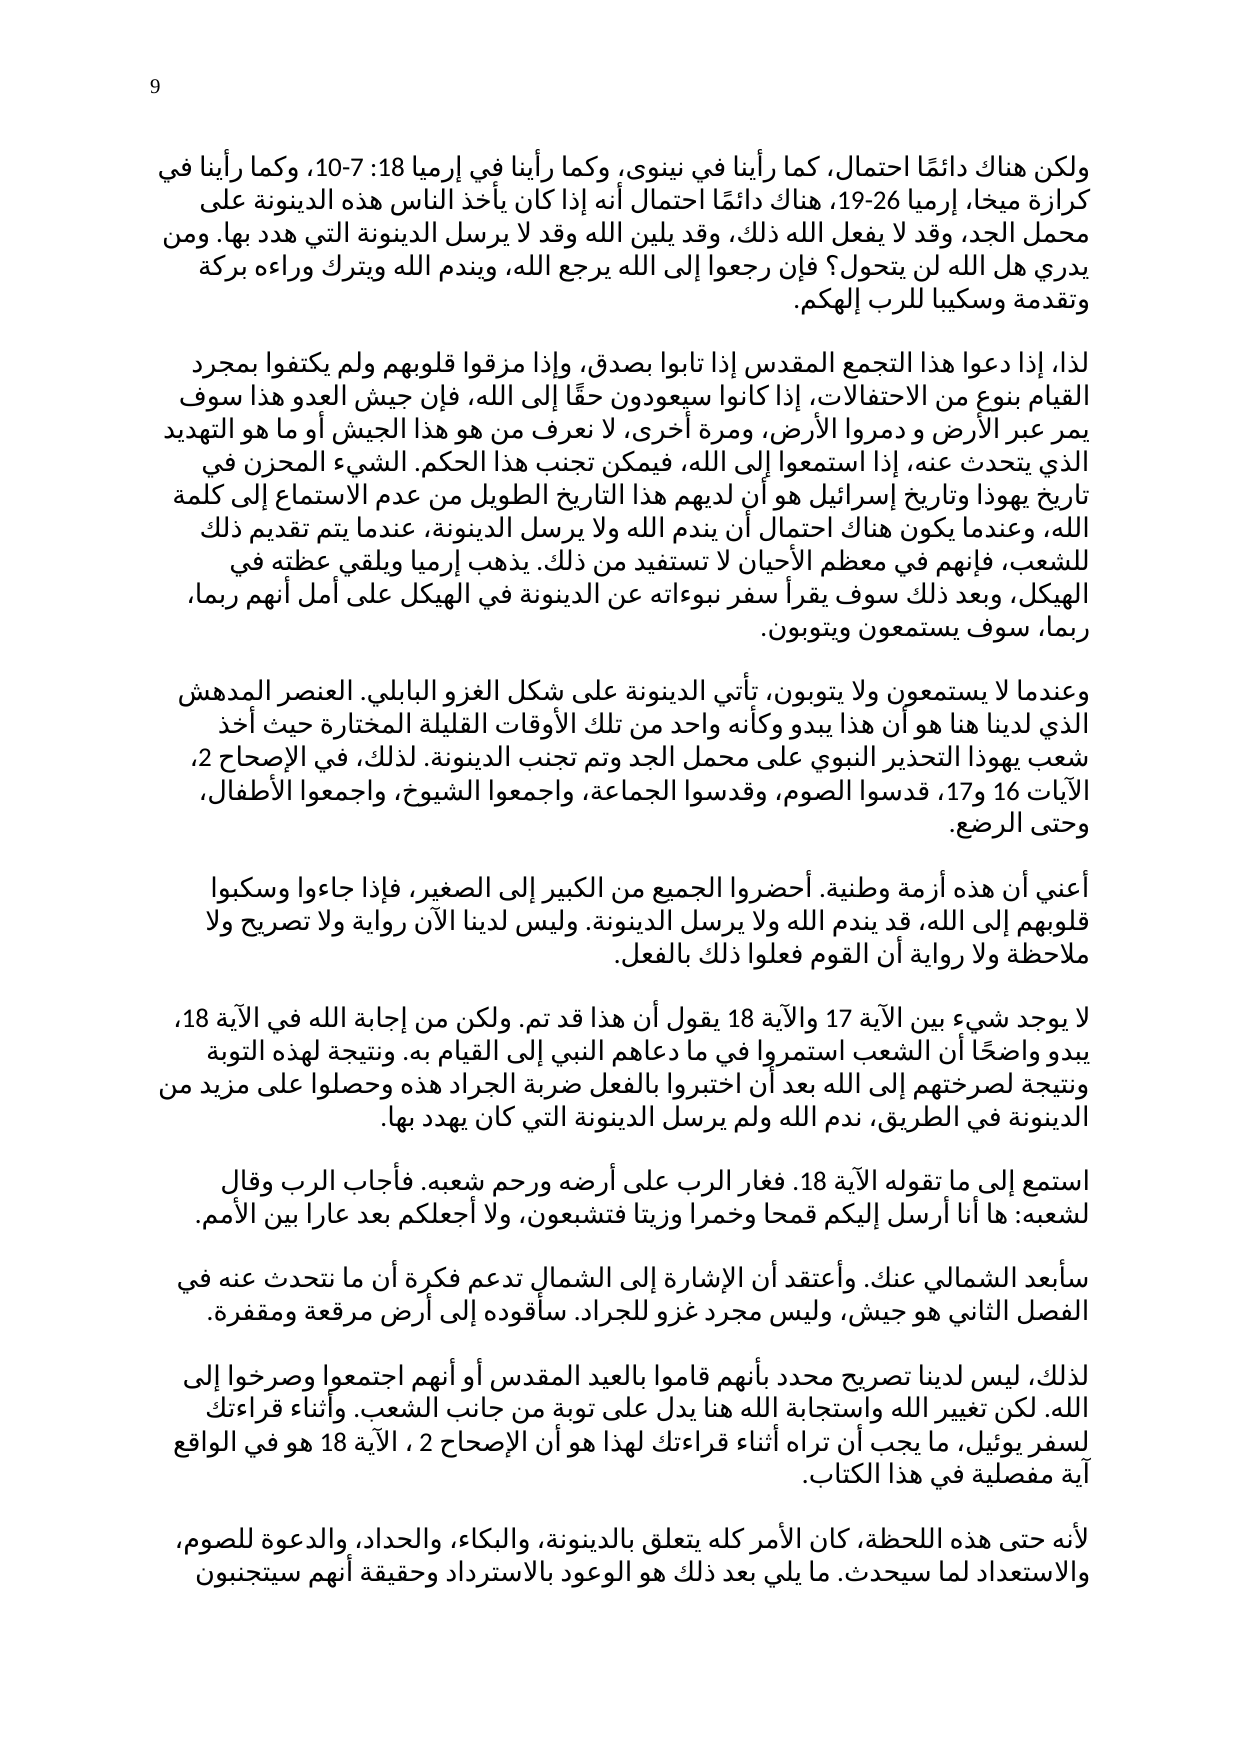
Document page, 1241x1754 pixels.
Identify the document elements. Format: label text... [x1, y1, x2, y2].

text ولكن هناك دائمًا احتمال، كما رأينا في نينوى، وكما رأينا في إرميا 18: 7-10، وكما رأينا في كرازة ميخا، إرميا 26-19، هناك دائمًا احتمال أنه إذا كان يأخذ الناس هذه الدينونة على محمل الجد، وقد لا يفعل الله ذلك، وقد يلين الله وقد لا يرسل الدينونة التي هدد بها. ومن يدري هل الله لن يتحول؟ فإن رجعوا إلى الله يرجع الله، ويندم الله ويترك وراءه بركة وتقدمة وسكيبا للرب إلهكم. [150, 150, 1090, 315]
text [150, 1522, 1090, 1588]
text وعندما لا يستمعون ولا يتوبون، تأتي الدينونة على شكل الغزو البابلي. العنصر المدهش الذي لدينا هنا هو أن هذا يبدو وكأنه واحد من تلك الأوقات القليلة المختارة حيث أخذ شعب يهوذا التحذير النبوي على محمل الجد وتم تجنب الدينونة. لذلك، في الإصحاح 2، الآيات 16 و17، قدسوا الصوم، وقدسوا الجماعة، واجمعوا الشيوخ، واجمعوا الأطفال، وحتى الرضع. [150, 674, 1090, 840]
text لا يوجد شيء بين الآية 17 والآية 18 يقول أن هذا قد تم. ولكن من إجابة الله في الآية 18، يبدو واضحًا أن الشعب استمروا في ما دعاهم النبي إلى القيام به. ونتيجة لهذه التوبة ونتيجة لصرختهم إلى الله بعد أن اختبروا بالفعل ضربة الجراد هذه وحصلوا على مزيد من الدينونة في الطريق، ندم الله ولم يرسل الدينونة التي كان يهدد بها. [150, 1001, 1090, 1133]
text استمع إلى ما تقوله الآية 18. فغار الرب على أرضه ورحم شعبه. فأجاب الرب وقال لشعبه: ها أنا أرسل إليكم قمحا وخمرا وزيتا فتشبعون، ولا أجعلكم بعد عارا بين الأمم. [150, 1164, 1090, 1230]
text لذلك، ليس لدينا تصريح محدد بأنهم قاموا بالعيد المقدس أو أنهم اجتمعوا وصرخوا إلى الله. لكن تغيير الله واستجابة الله هنا يدل على توبة من جانب الشعب. وأثناء قراءتك لسفر يوئيل، ما يجب أن تراه أثناء قراءتك لهذا هو أن الإصحاح 2 ، الآية 18 هو في الواقع آية مفصلية في هذا الكتاب. [150, 1359, 1090, 1491]
text لذا، إذا دعوا هذا التجمع المقدس إذا تابوا بصدق، وإذا مزقوا قلوبهم ولم يكتفوا بمجرد القيام بنوع من الاحتفالات، إذا كانوا سيعودون حقًا إلى الله، فإن جيش العدو هذا سوف يمر عبر الأرض و دمروا الأرض، ومرة أخرى، لا نعرف من هو هذا الجيش أو ما هو التهديد الذي يتحدث عنه، إذا استمعوا إلى الله، فيمكن تجنب هذا الحكم. الشيء المحزن في تاريخ يهوذا وتاريخ إسرائيل هو أن لديهم هذا التاريخ الطويل من عدم الاستماع إلى كلمة الله، وعندما يكون هناك احتمال أن يندم الله ولا يرسل الدينونة، عندما يتم تقديم ذلك للشعب، فإنهم في معظم الأحيان لا تستفيد من ذلك. يذهب إرميا ويلقي عظته في الهيكل، وبعد ذلك سوف يقرأ سفر نبوءاته عن الدينونة في الهيكل على أمل أنهم ربما، ربما، سوف يستمعون ويتوبون. [150, 346, 1090, 643]
text سأبعد الشمالي عنك. وأعتقد أن الإشارة إلى الشمال تدعم فكرة أن ما نتحدث عنه في الفصل الثاني هو جيش، وليس مجرد غزو للجراد. سأقوده إلى أرض مرقعة ومقفرة. [150, 1261, 1090, 1327]
text أعني أن هذه أزمة وطنية. أحضروا الجميع من الكبير إلى الصغير، فإذا جاءوا وسكبوا قلوبهم إلى الله، قد يندم الله ولا يرسل الدينونة. وليس لدينا الآن رواية ولا تصريح ولا ملاحظة ولا رواية أن القوم فعلوا ذلك بالفعل. [150, 871, 1090, 970]
